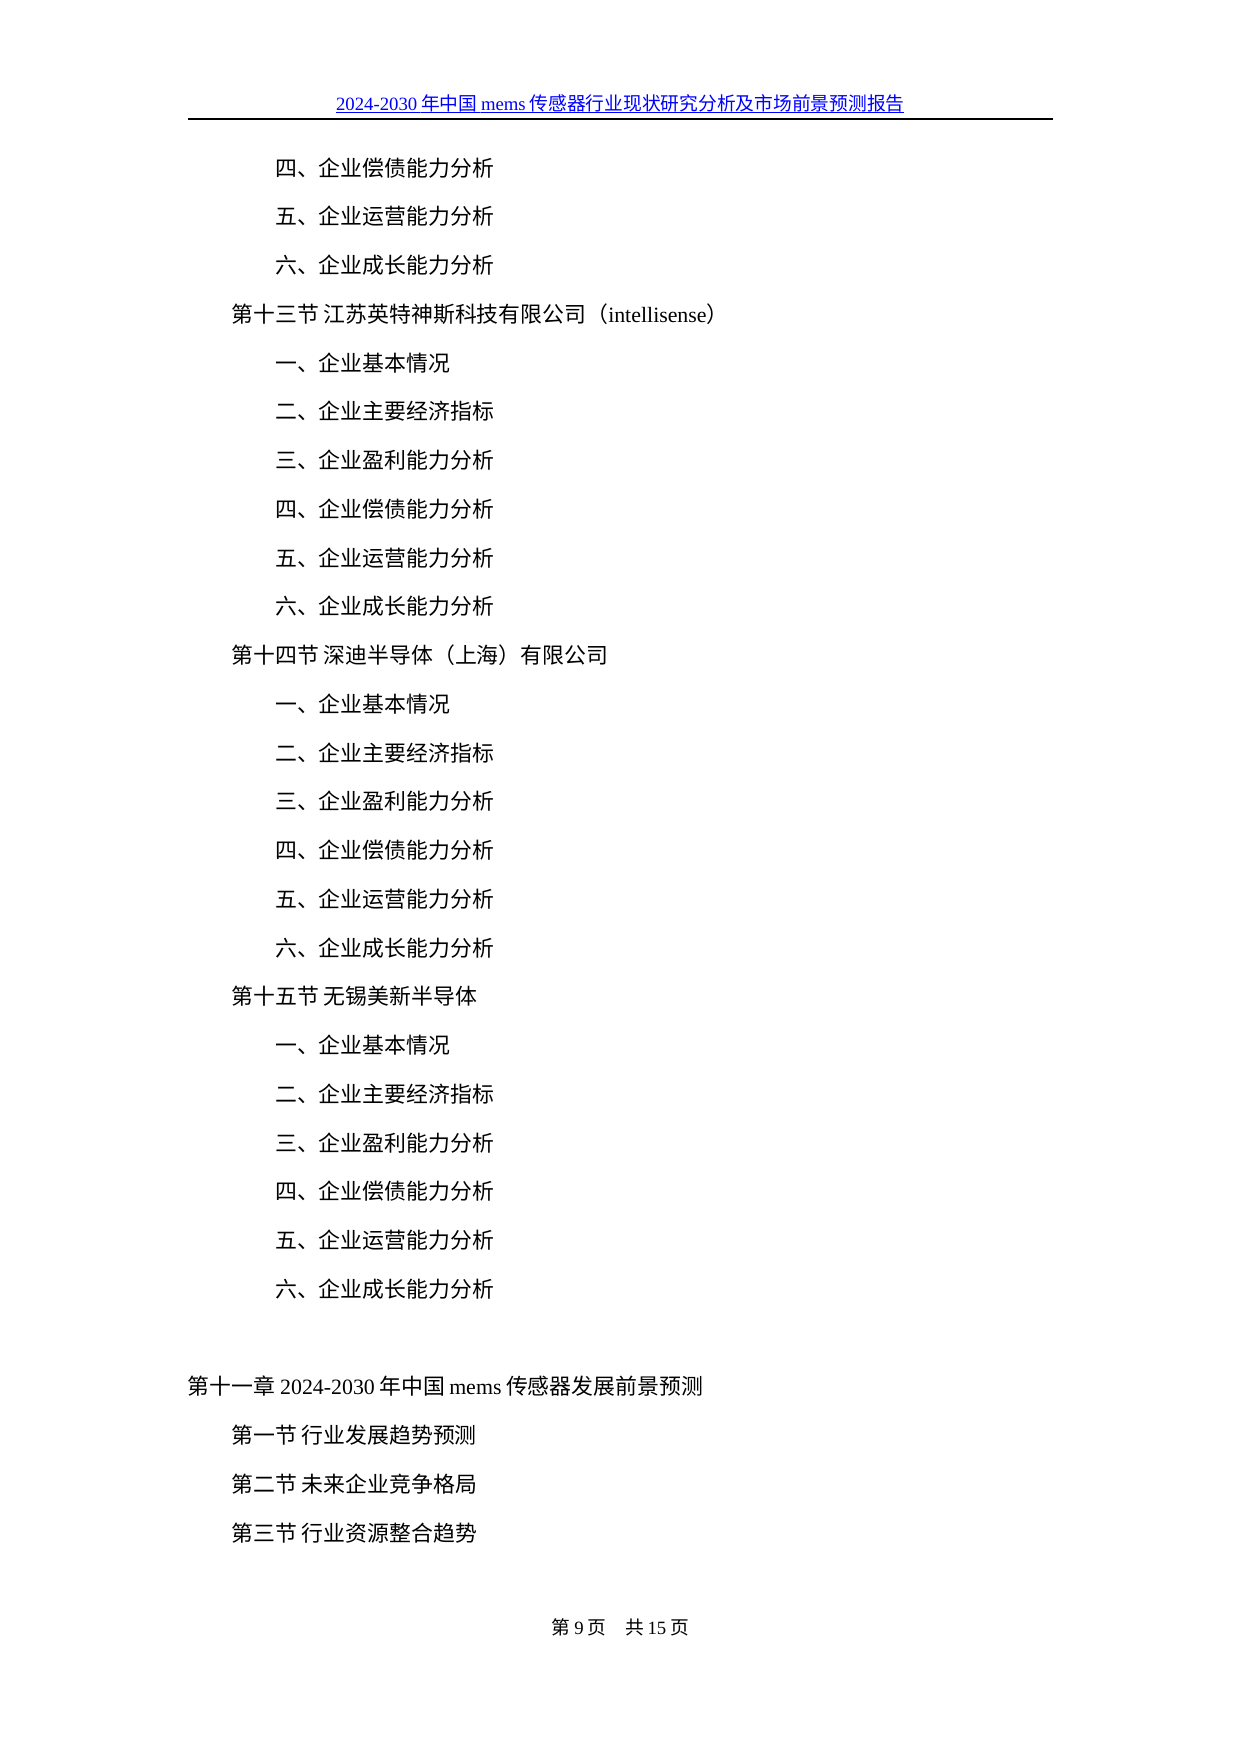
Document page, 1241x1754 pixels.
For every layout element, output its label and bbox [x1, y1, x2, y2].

text [187, 150, 1053, 1548]
